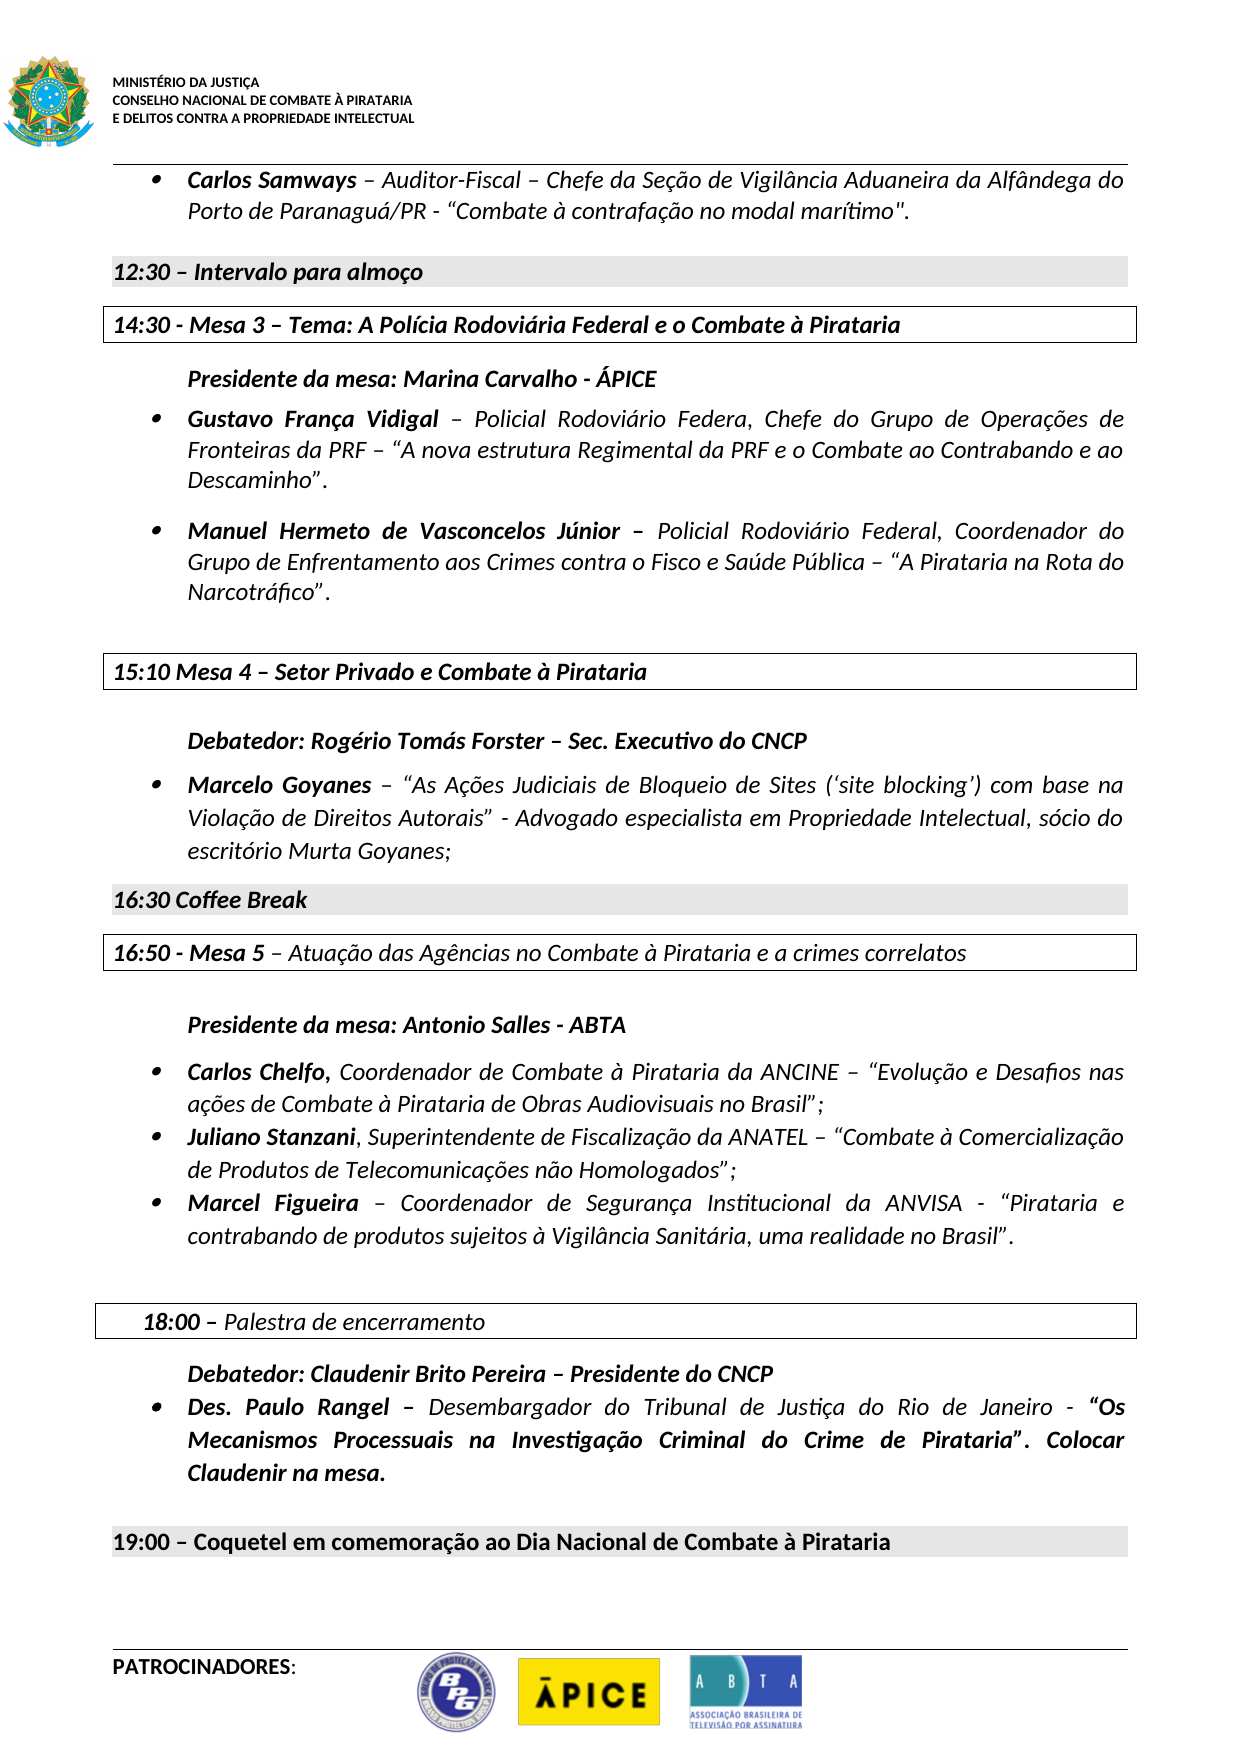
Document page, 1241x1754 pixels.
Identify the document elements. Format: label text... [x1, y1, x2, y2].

picture [415, 1650, 801, 1733]
list Debatedor: Rogério Tomás Forster – Sec. Executivo do CNCP [187, 725, 1128, 756]
list Debatedor: Claudenir Brito Pereira – Presidente do CNCP [187, 1358, 1128, 1389]
list Manuel Hermeto de Vasconcelos Júnior – Policial Rodoviário Federal, Coordenador do Grupo de Enfrentamento aos Crimes contra o Fisco e Saúde Pública – “A Pirataria na Rota do Narcotráfico”. [150, 516, 1128, 607]
list Presidente da mesa: Antonio Salles - ABTA [187, 1009, 1128, 1039]
text 19:00 – Coquetel em comemoração ao Dia Nacional de Combate à Pirataria [112, 1526, 1128, 1557]
text 16:30 Coffee Break [112, 884, 1128, 915]
list Juliano Stanzani, Superintendente de Fiscalização da ANATEL – “Combate à Comercialização de Produtos de Telecomunicações não Homologados”; [150, 1121, 1128, 1185]
text 18:00 – Palestra de encerramento [96, 1304, 1136, 1338]
list Marcelo Goyanes – “As Ações Judiciais de Bloqueio de Sites (‘site blocking’) com base na Violação de Direitos Autorais” - Advogado especialista em Propriedade Intelectual, sócio do escritório Murta Goyanes; [150, 769, 1128, 865]
list Marcel Figueira – Coordenador de Segurança Institucional da ANVISA - “Pirataria e contrabando de produtos sujeitos à Vigilância Sanitária, uma realidade no Brasil”. [150, 1187, 1128, 1251]
list Carlos Chelfo, Coordenador de Combate à Pirataria da ANCINE – “Evolução e Desafios nas ações de Combate à Pirataria de Obras Audiovisuais no Brasil”; [150, 1056, 1128, 1119]
text Presidente da mesa: Marina Carvalho - ÁPICE [187, 363, 1128, 393]
list Des. Paulo Rangel – Desembargador do Tribunal de Justiça do Rio de Janeiro - “Os Mecanismos Processuais na Investigação Criminal do Crime de Pirataria”. Colocar Claudenir na mesa. [150, 1391, 1128, 1488]
text 12:30 – Intervalo para almoço [112, 256, 1128, 287]
text 14:30 - Mesa 3 – Tema: A Polícia Rodoviária Federal e o Combate à Pirataria [104, 307, 1136, 342]
list Gustavo França Vidigal – Policial Rodoviário Federa, Chefe do Grupo de Operações de Fronteiras da PRF – “A nova estrutura Regimental da PRF e o Combate ao Contrabando e ao Descaminho”. [150, 404, 1128, 495]
list Carlos Samways – Auditor-Fiscal – Chefe da Seção de Vigilância Aduaneira da Alfândega do Porto de Paranaguá/PR - “Combate à contrafação no modal marítimo". [150, 165, 1128, 226]
picture [3, 56, 94, 147]
text 15:10 Mesa 4 – Setor Privado e Combate à Pirataria [104, 654, 1136, 689]
text 16:50 - Mesa 5 – Atuação das Agências no Combate à Pirataria e a crimes correlatos [104, 935, 1136, 970]
